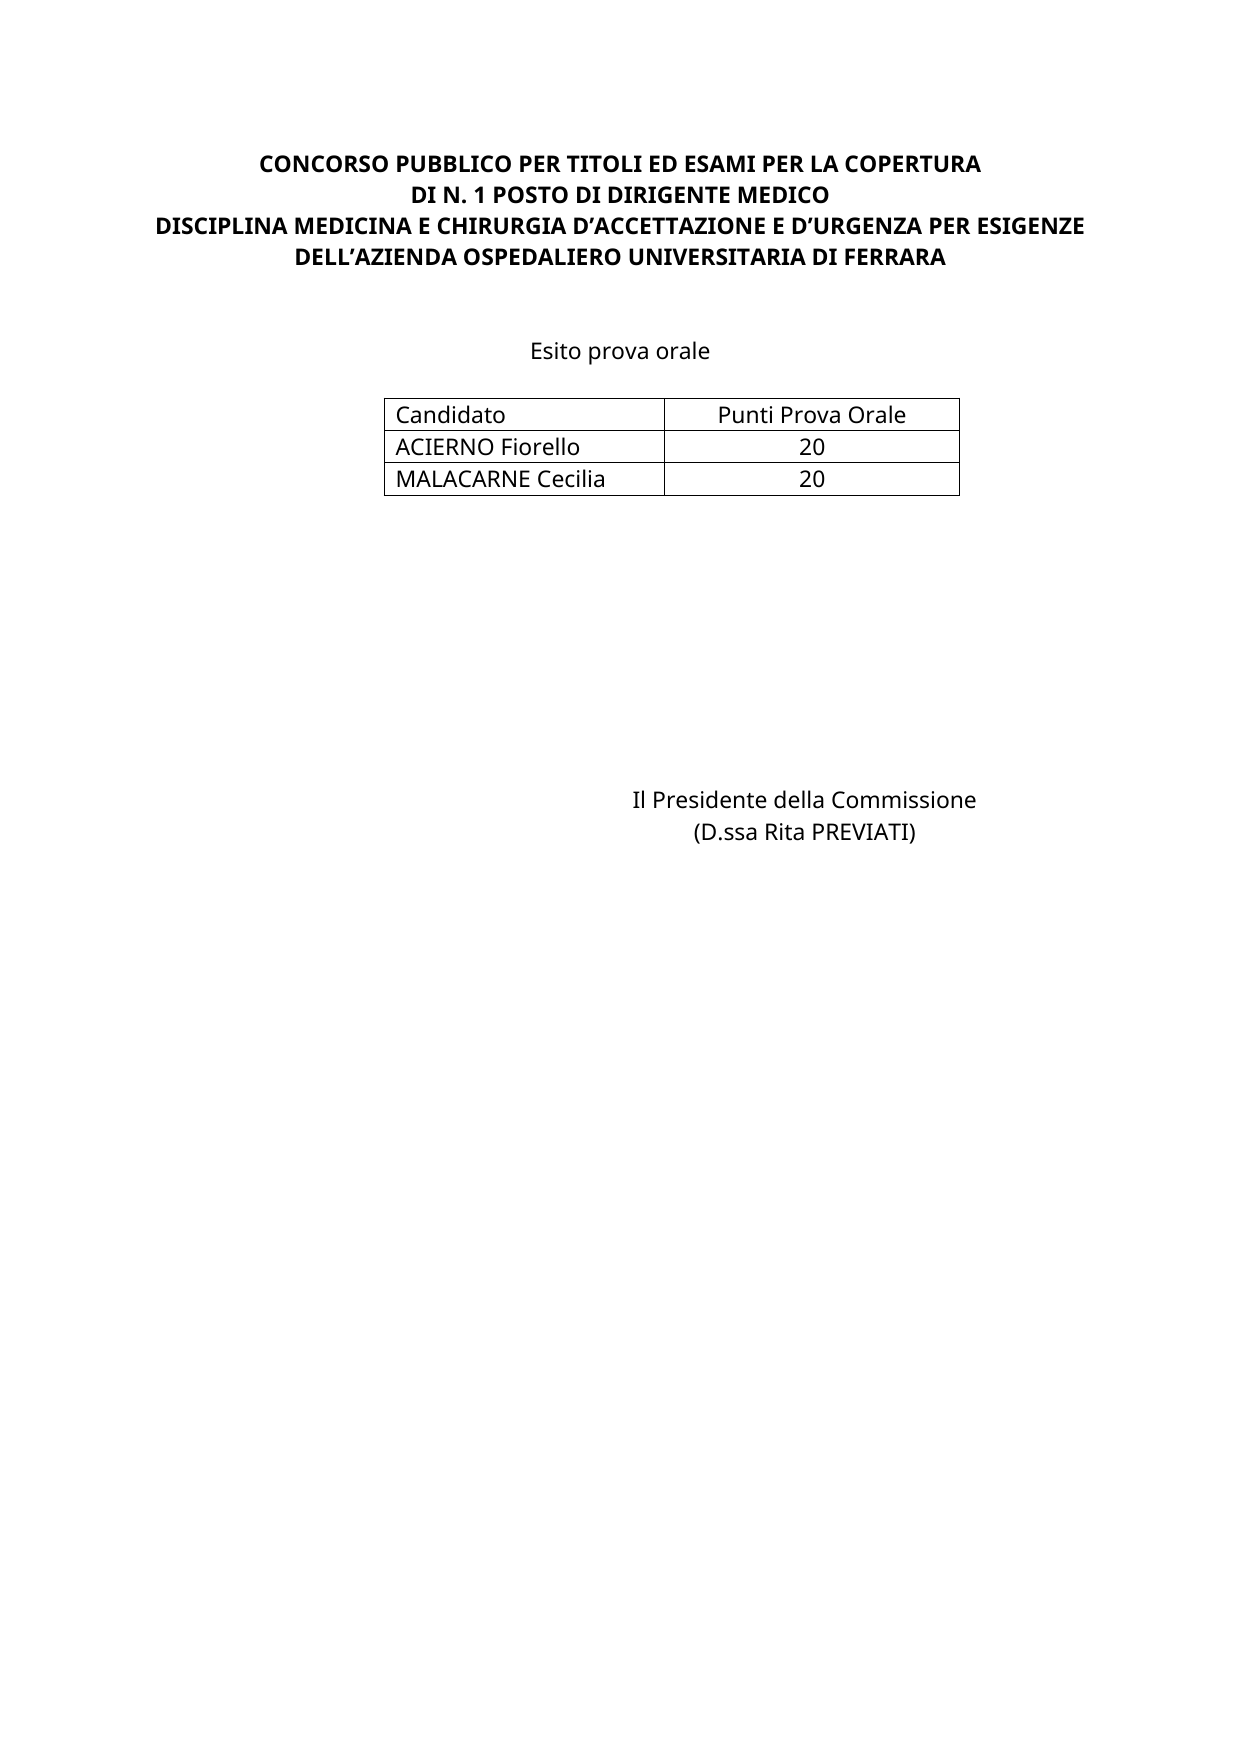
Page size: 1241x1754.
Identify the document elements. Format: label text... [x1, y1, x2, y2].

text CONCORSO PUBBLICO PER TITOLI ED ESAMI PER LA COPERTURA [118, 148, 1122, 179]
table_cell MALACARNE Cecilia [385, 463, 664, 494]
text DI N. 1 POSTO DI DIRIGENTE MEDICO [118, 179, 1122, 210]
text Esito prova orale [118, 335, 1122, 366]
table_cell ACIERNO Fiorello [385, 431, 664, 462]
table_header Candidato [385, 399, 664, 430]
table_header Punti Prova Orale [665, 399, 959, 430]
text (D.ssa Rita PREVIATI) [413, 816, 1122, 847]
text DISCIPLINA MEDICINA E CHIRURGIA D’ACCETTAZIONE E D’URGENZA PER ESIGENZE DELL’AZIENDA OSPEDALIERO UNIVERSITARIA DI FERRARA [118, 210, 1122, 273]
table_cell 20 [665, 431, 959, 462]
text Il Presidente della Commissione [413, 784, 1122, 816]
table_cell 20 [665, 463, 959, 494]
